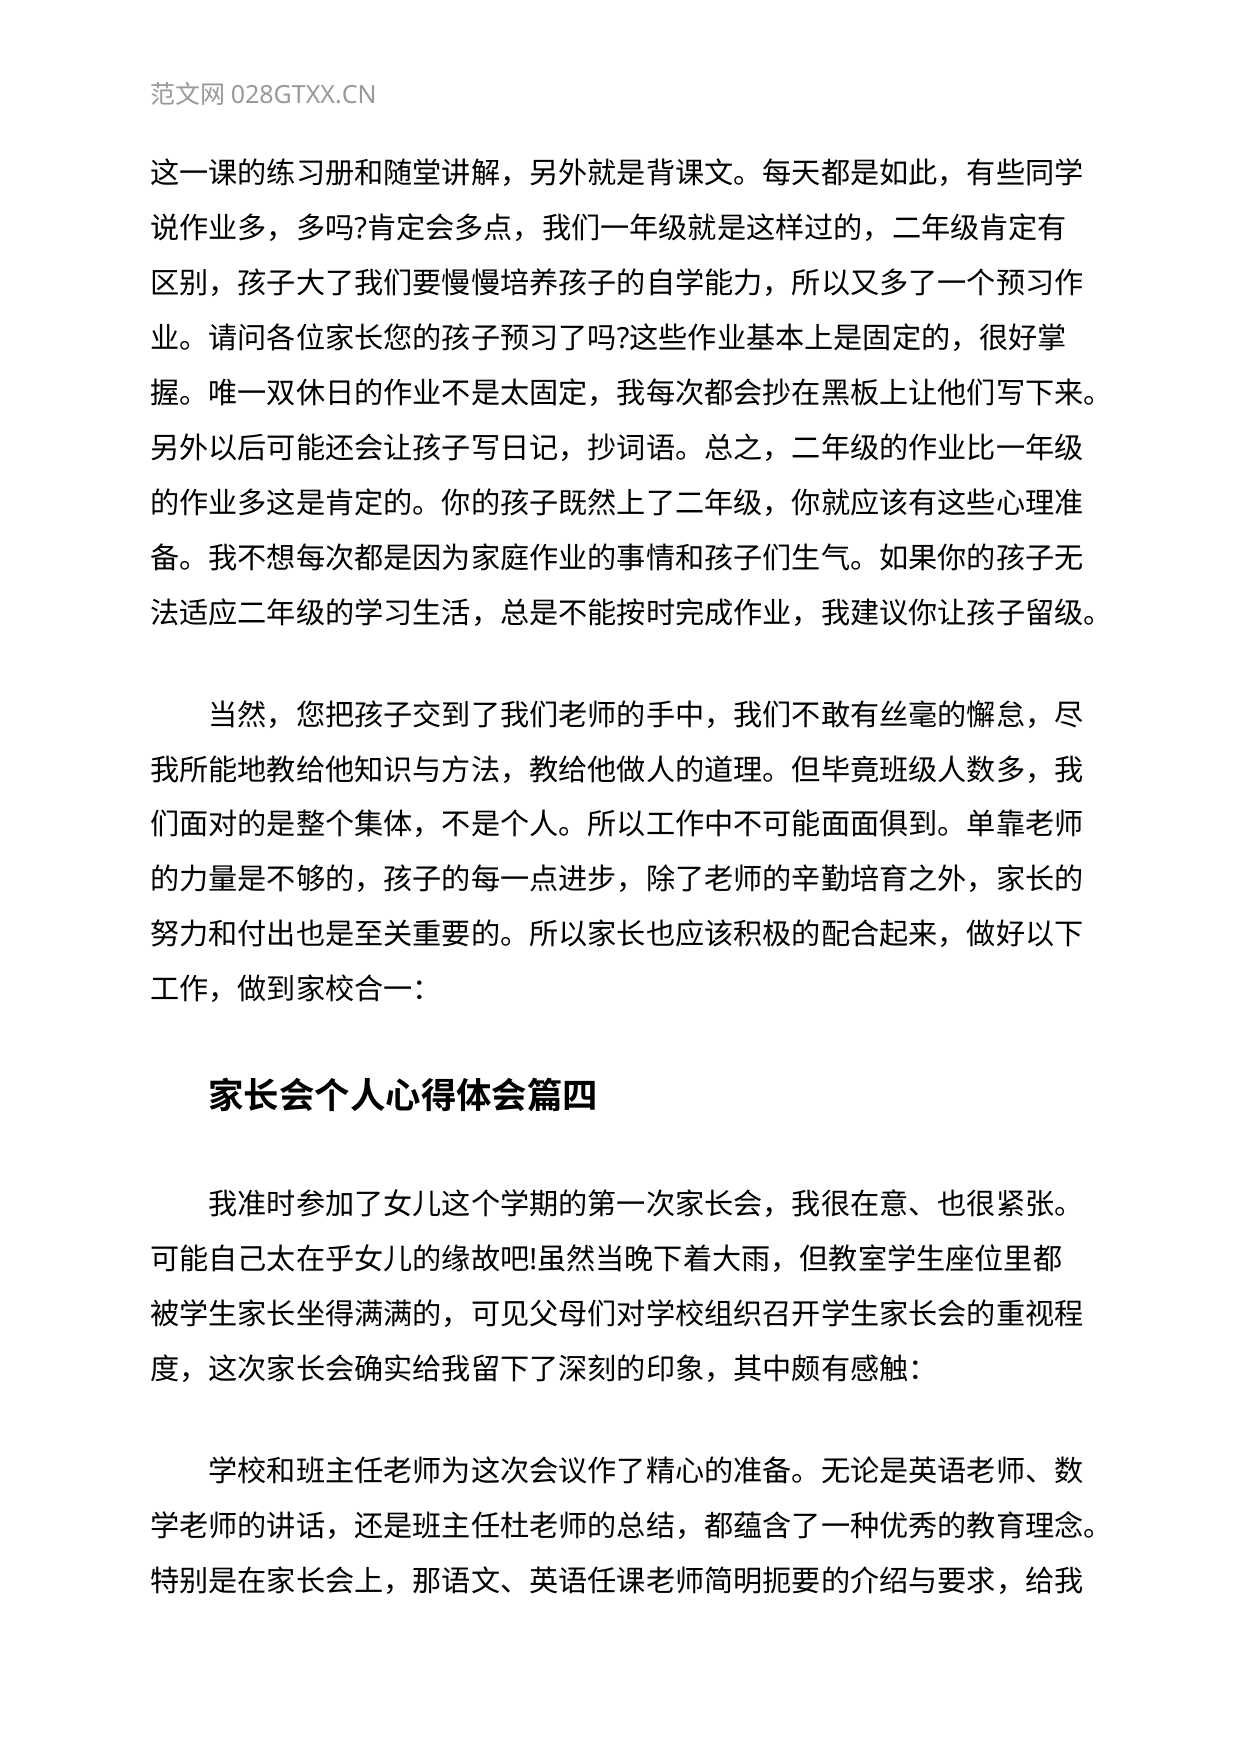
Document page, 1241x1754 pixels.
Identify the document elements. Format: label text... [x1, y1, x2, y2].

text 家长会个人心得体会篇四 [150, 1067, 1090, 1119]
text 当然，您把孩子交到了我们老师的手中，我们不敢有丝毫的懈怠，尽我所能地教给他知识与方法，教给他做人的道理。但毕竟班级人数多，我们面对的是整个集体，不是个人。所以工作中不可能面面俱到。单靠老师的力量是不够的，孩子的每一点进步，除了老师的辛勤培育之外，家长的努力和付出也是至关重要的。所以家长也应该积极的配合起来，做好以下工作，做到家校合一： [150, 691, 1090, 1008]
text 我准时参加了女儿这个学期的第一次家长会，我很在意、也很紧张。可能自己太在乎女儿的缘故吧!虽然当晚下着大雨，但教室学生座位里都被学生家长坐得满满的，可见父母们对学校组织召开学生家长会的重视程度，这次家长会确实给我留下了深刻的印象，其中颇有感触： [150, 1181, 1090, 1388]
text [150, 1447, 1090, 1599]
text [150, 150, 1090, 632]
